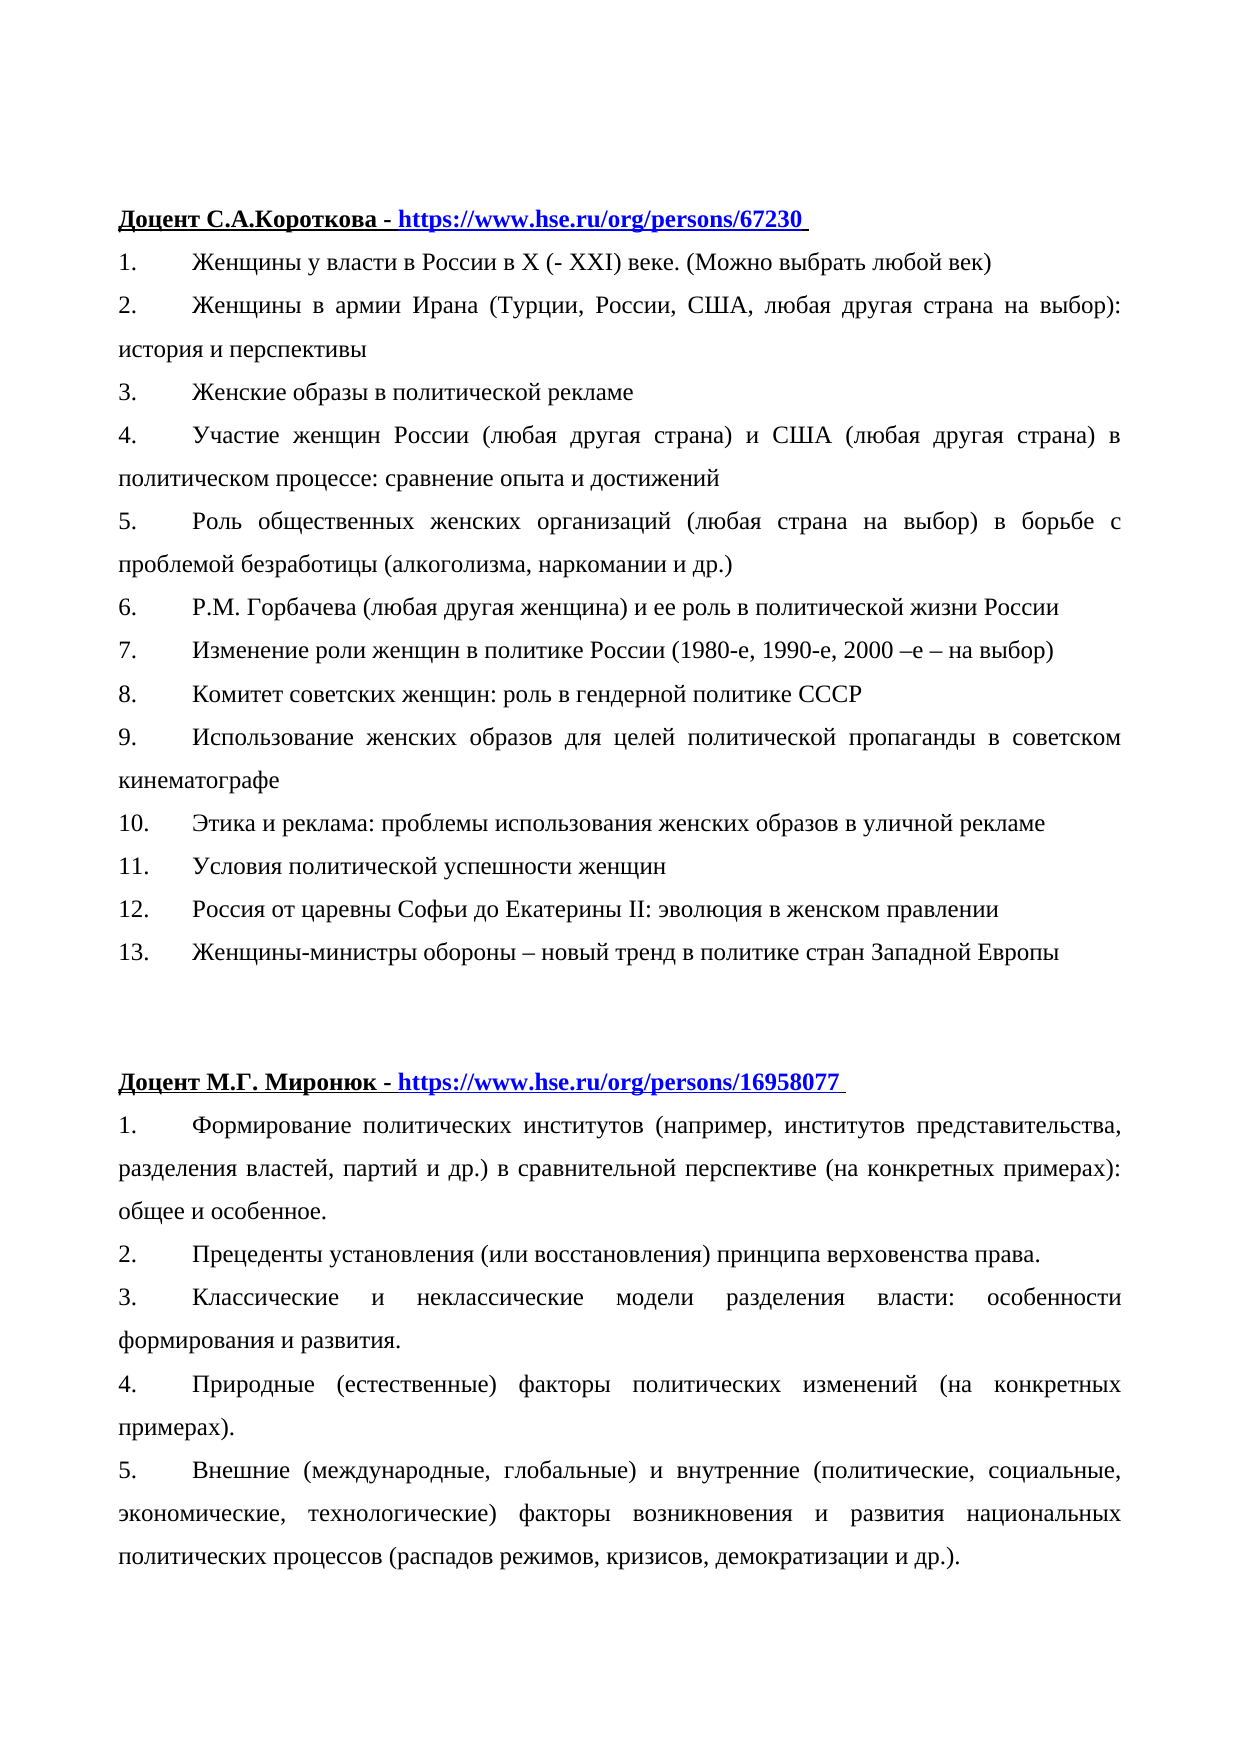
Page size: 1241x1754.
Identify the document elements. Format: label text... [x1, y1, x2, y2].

list Женщины-министры обороны – новый тренд в политике стран Западной Европы [118, 937, 1122, 966]
list Комитет советских женщин: роль в гендерной политике СССР [118, 679, 1122, 707]
list Женщины у власти в России в X (- XXI) веке. (Можно выбрать любой век) [118, 247, 1122, 276]
list Прецеденты установления (или восстановления) принципа верховенства права. [118, 1239, 1122, 1268]
list Формирование политических институтов (например, институтов представительства, разделения властей, партий и др.) в сравнительной перспективе (на конкретных примерах): общее и особенное. [118, 1110, 1122, 1225]
list Изменение роли женщин в политике России (1980-е, 1990-е, 2000 –е – на выбор) [118, 636, 1122, 664]
text Доцент М.Г. Миронюк - https://www.hse.ru/org/persons/16958077 [118, 1067, 1122, 1096]
list Природные (естественные) факторы политических изменений (на конкретных примерах). [118, 1369, 1122, 1441]
list Женщины в армии Ирана (Турции, России, США, любая другая страна на выбор): история и перспективы [118, 291, 1122, 362]
list Роль общественных женских организаций (любая страна на выбор) в борьбе с проблемой безработицы (алкоголизма, наркомании и др.) [118, 506, 1122, 578]
list Женские образы в политической рекламе [118, 377, 1122, 406]
list Р.М. Горбачева (любая другая женщина) и ее роль в политической жизни России [118, 592, 1122, 621]
list Этика и реклама: проблемы использования женских образов в уличной рекламе [118, 808, 1122, 837]
list Использование женских образов для целей политической пропаганды в советском кинематографе [118, 722, 1122, 794]
list Классические и неклассические модели разделения власти: особенности формирования и развития. [118, 1282, 1122, 1354]
list Россия от царевны Софьи до Екатерины II: эволюция в женском правлении [118, 894, 1122, 923]
text Доцент С.А.Короткова - https://www.hse.ru/org/persons/67230 [118, 204, 1122, 233]
list Условия политической успешности женщин [118, 851, 1122, 880]
list Внешние (международные, глобальные) и внутренние (политические, социальные, экономические, технологические) факторы возникновения и развития национальных политических процессов (распадов режимов, кризисов, демократизации и др.). [118, 1455, 1122, 1570]
list Участие женщин России (любая другая страна) и США (любая другая страна) в политическом процессе: сравнение опыта и достижений [118, 420, 1122, 492]
